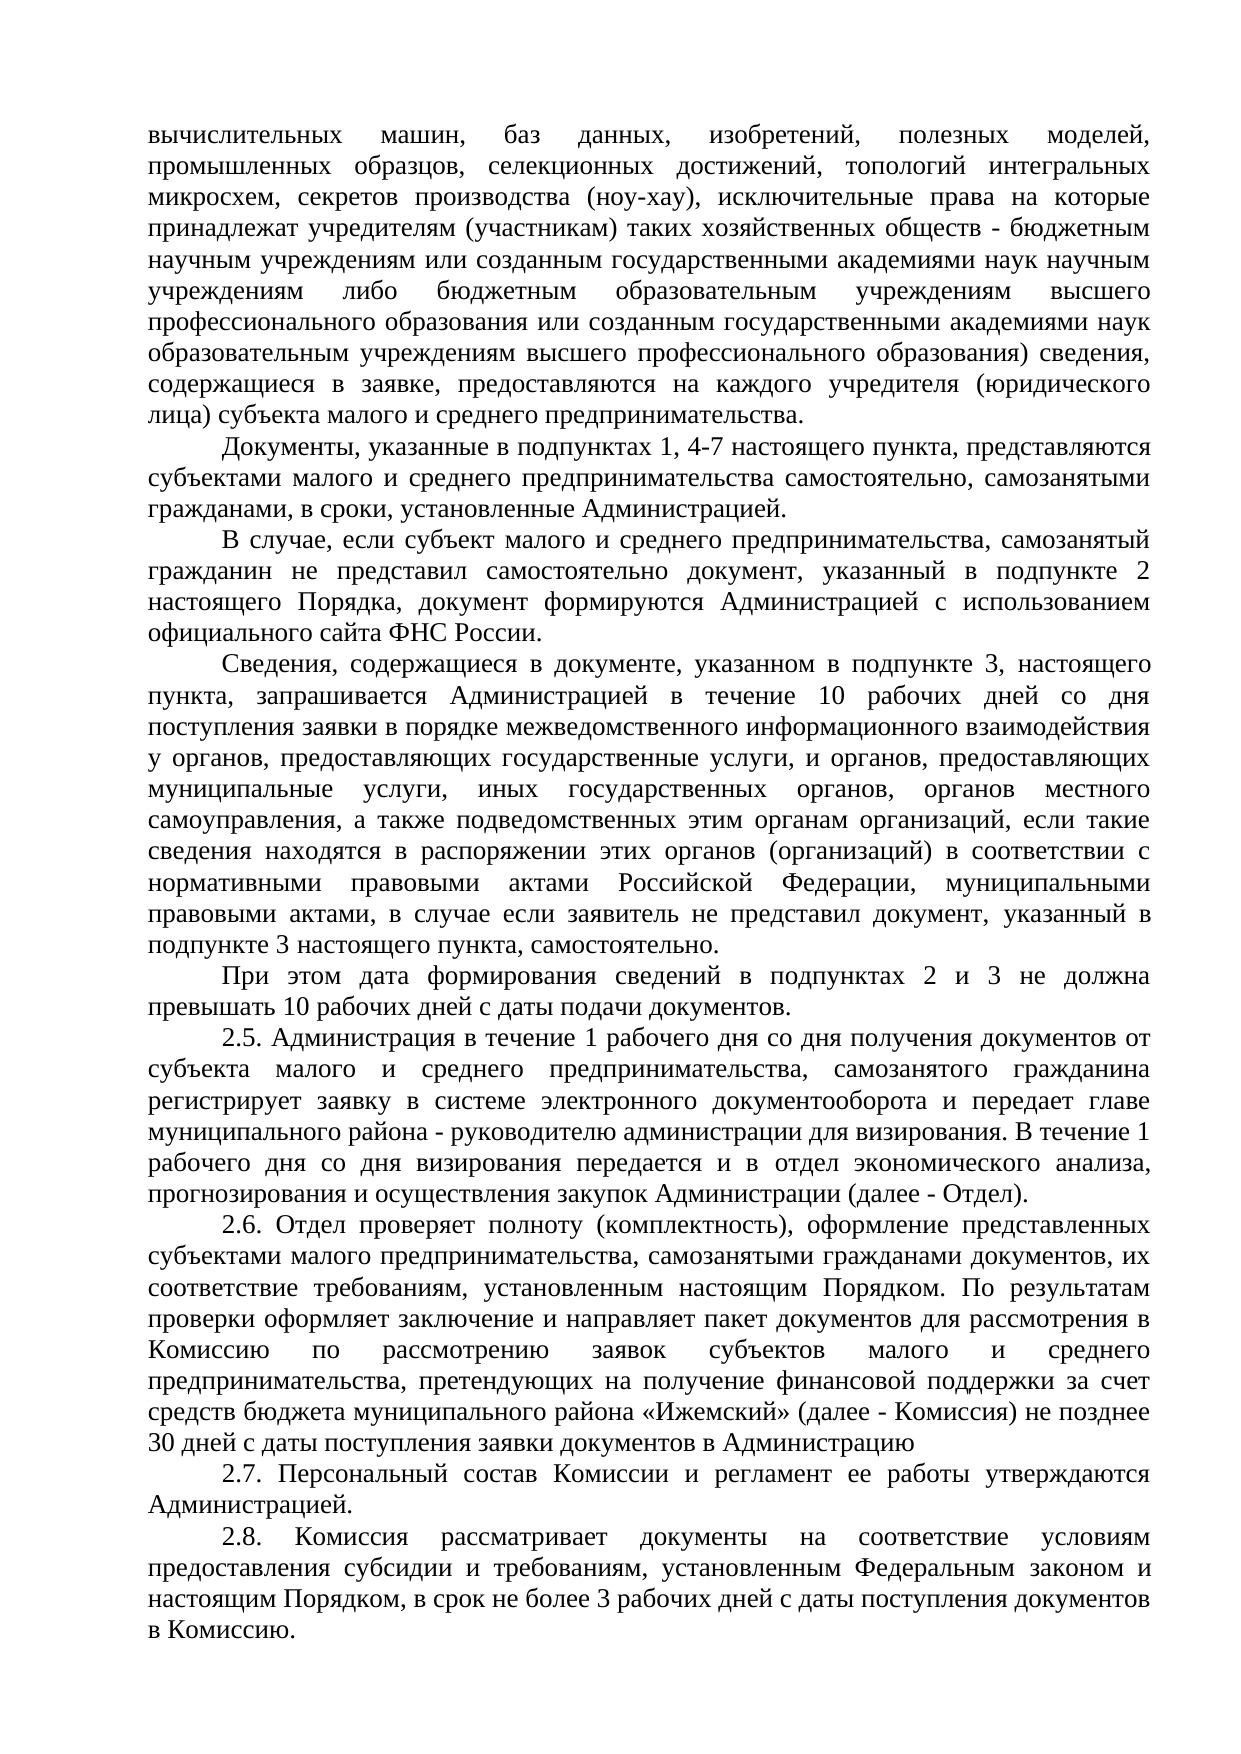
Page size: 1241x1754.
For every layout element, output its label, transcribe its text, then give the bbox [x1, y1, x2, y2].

text 2.8. Комиссия рассматривает документы на соответствие условиям предоставления субсидии и требованиям, установленным Федеральным законом и настоящим Порядком, в срок не более 3 рабочих дней с даты поступления документов в Комиссию. [148, 1520, 1152, 1644]
text В случае, если субъект малого и среднего предпринимательства, самозанятый гражданин не представил самостоятельно документ, указанный в подпункте 2 настоящего Порядка, документ формируются Администрацией с использованием официального сайта ФНС России. [148, 523, 1152, 648]
text 2.5. Администрация в течение 1 рабочего дня со дня получения документов от субъекта малого и среднего предпринимательства, самозанятого гражданина регистрирует заявку в системе электронного документооборота и передает главе муниципального района - руководителю администрации для визирования. В течение 1 рабочего дня со дня визирования передается и в отдел экономического анализа, прогнозирования и осуществления закупок Администрации (далее - Отдел). [148, 1021, 1152, 1208]
text При этом дата формирования сведений в подпунктах 2 и 3 не должна превышать 10 рабочих дней с даты подачи документов. [148, 959, 1152, 1021]
text Сведения, содержащиеся в документе, указанном в подпункте 3, настоящего пункта, запрашивается Администрацией в течение 10 рабочих дней со дня поступления заявки в порядке межведомственного информационного взаимодействия у органов, предоставляющих государственные услуги, и органов, предоставляющих муниципальные услуги, иных государственных органов, органов местного самоуправления, а также подведомственных этим органам организаций, если такие сведения находятся в распоряжении этих органов (организаций) в соответствии с нормативными правовыми актами Российской Федерации, муниципальными правовыми актами, в случае если заявитель не представил документ, указанный в подпункте 3 настоящего пункта, самостоятельно. [148, 648, 1152, 959]
text 2.7. Персональный состав Комиссии и регламент ее работы утверждаются Администрацией. [148, 1457, 1152, 1520]
text 2.6. Отдел проверяет полноту (комплектность), оформление представленных субъектами малого предпринимательства, самозанятыми гражданами документов, их соответствие требованиям, установленным настоящим Порядком. По результатам проверки оформляет заключение и направляет пакет документов для рассмотрения в Комиссию по рассмотрению заявок субъектов малого и среднего предпринимательства, претендующих на получение финансовой поддержки за счет средств бюджета муниципального района «Ижемский» (далее - Комиссия) не позднее 30 дней с даты поступления заявки документов в Администрацию [148, 1208, 1152, 1457]
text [148, 118, 1152, 429]
text Документы, указанные в подпунктах 1, 4-7 настоящего пункта, представляются субъектами малого и среднего предпринимательства самостоятельно, самозанятыми гражданами, в сроки, установленные Администрацией. [148, 429, 1152, 523]
